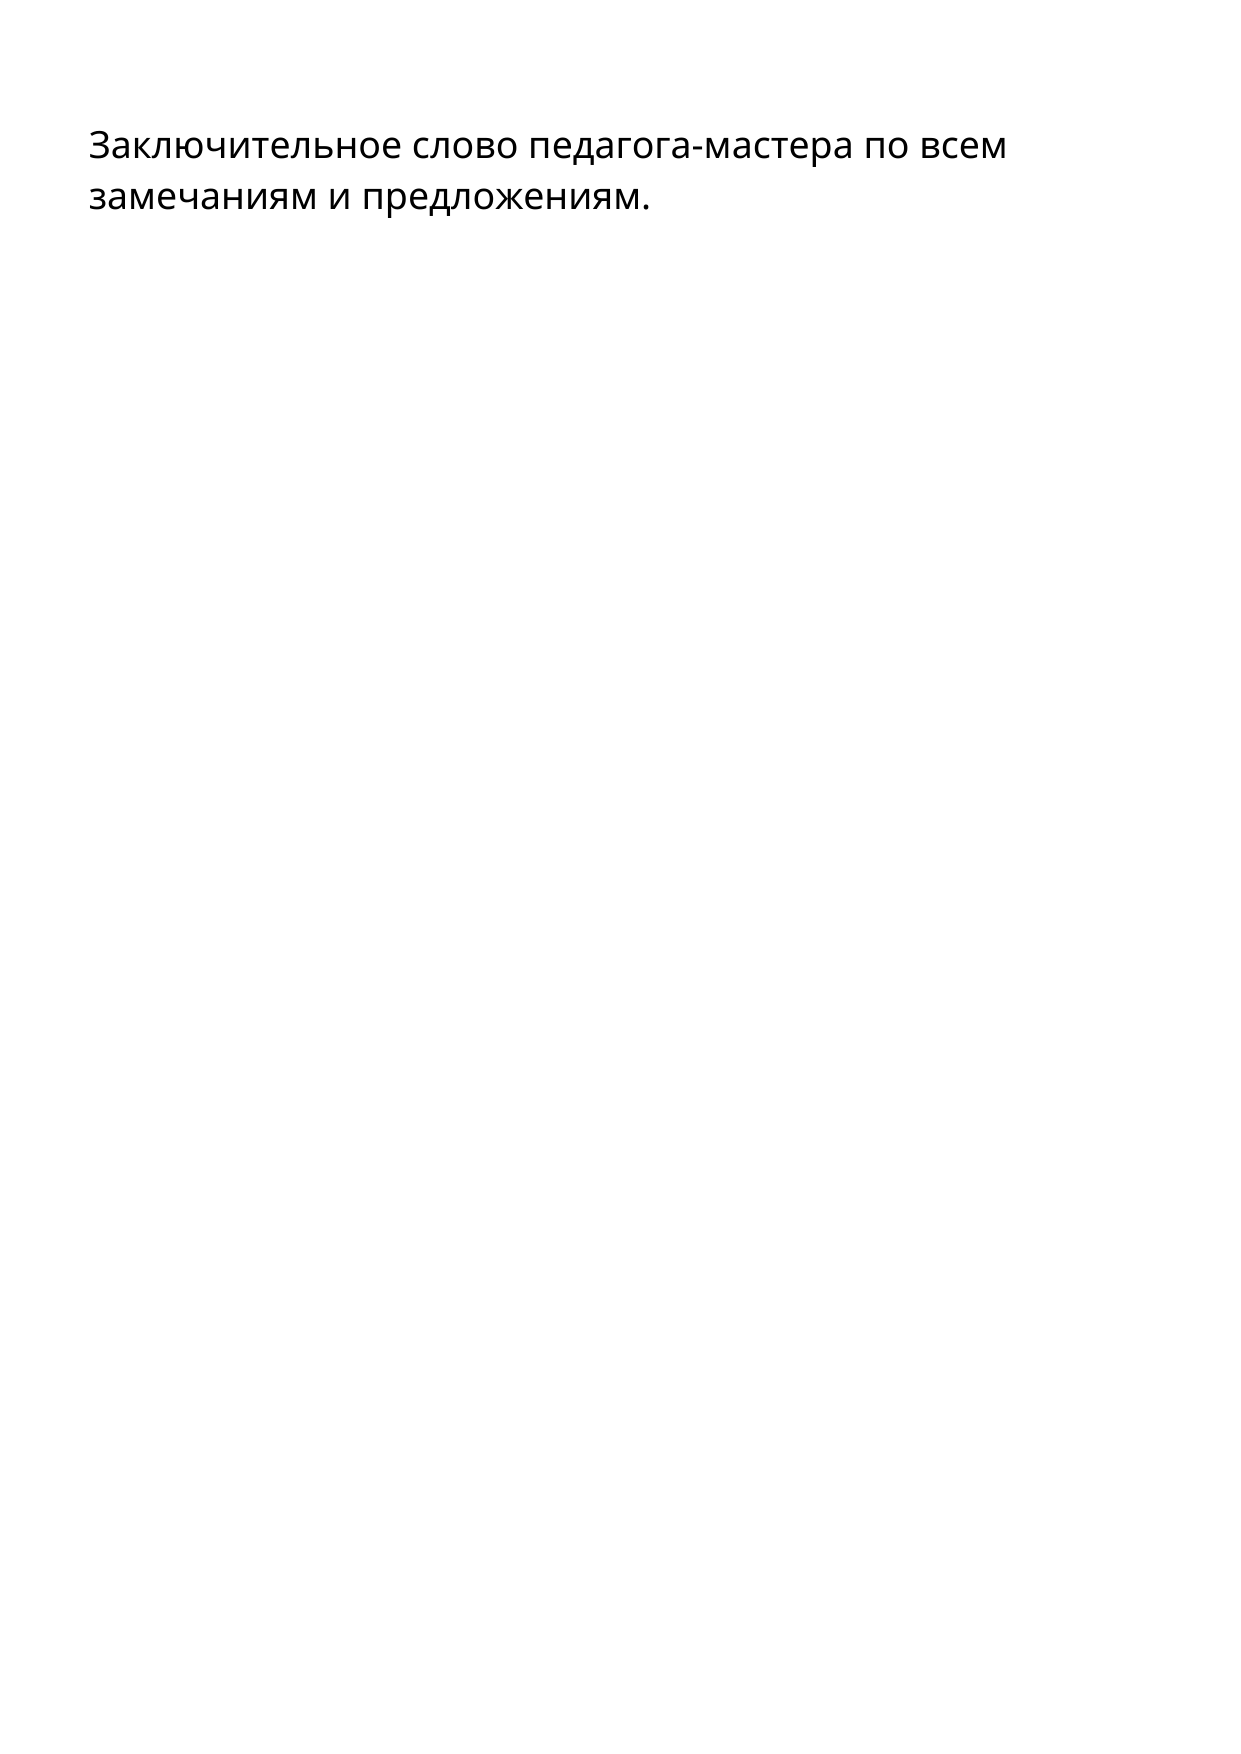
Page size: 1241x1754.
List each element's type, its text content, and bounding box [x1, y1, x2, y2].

text Заключительное слово педагога-мастера по всем замечаниям и предложениям. [88, 118, 1063, 220]
